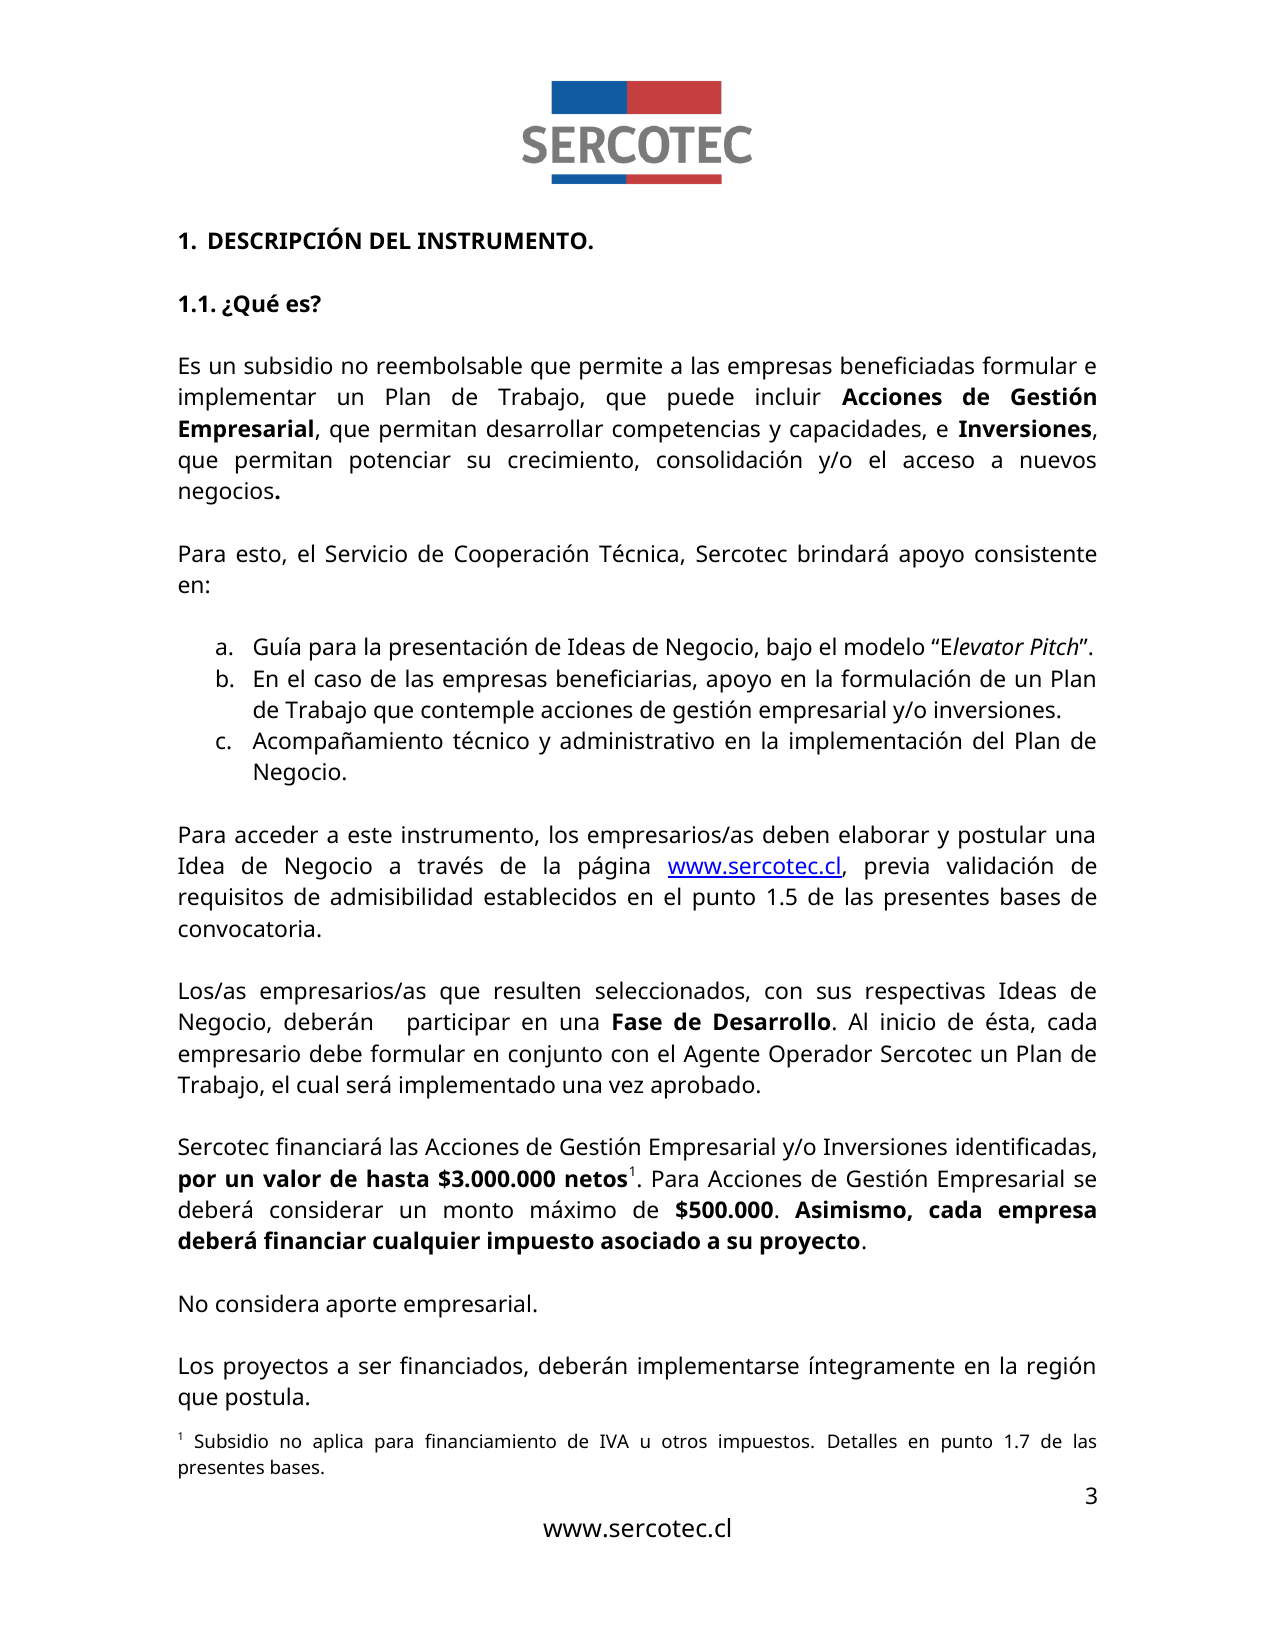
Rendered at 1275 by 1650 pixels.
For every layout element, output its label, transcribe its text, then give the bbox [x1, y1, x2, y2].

text Para esto, el Servicio de Cooperación Técnica, Sercotec brindará apoyo consistente en: [177, 537, 1098, 600]
text Los/as empresarios/as que resulten seleccionados, con sus respectivas Ideas de Negocio, deberán participar en una Fase de Desarrollo. Al inicio de ésta, cada empresario debe formular en conjunto con el Agente Operador Sercotec un Plan de Trabajo, el cual será implementado una vez aprobado. [177, 975, 1098, 1100]
list DESCRIPCIÓN DEL INSTRUMENTO. [177, 225, 1098, 256]
text Para acceder a este instrumento, los empresarios/as deben elaborar y postular una Idea de Negocio a través de la página www.sercotec.cl, previa validación de requisitos de admisibilidad establecidos en el punto 1.5 de las presentes bases de convocatoria. [177, 819, 1098, 944]
list Acompañamiento técnico y administrativo en la implementación del Plan de Negocio. [215, 725, 1098, 787]
picture [512, 73, 763, 194]
text No considera aporte empresarial. [177, 1287, 1098, 1319]
list ¿Qué es? [177, 287, 1098, 319]
text Los proyectos a ser financiados, deberán implementarse íntegramente en la región que postula. [177, 1350, 1098, 1412]
list Guía para la presentación de Ideas de Negocio, bajo el modelo “Elevator Pitch”. [215, 631, 1098, 662]
text Es un subsidio no reembolsable que permite a las empresas beneficiadas formular e implementar un Plan de Trabajo, que puede incluir Acciones de Gestión Empresarial, que permitan desarrollar competencias y capacidades, e Inversiones, que permitan potenciar su crecimiento, consolidación y/o el acceso a nuevos negocios. [177, 350, 1098, 506]
text Sercotec financiará las Acciones de Gestión Empresarial y/o Inversiones identificadas, por un valor de hasta $3.000.000 netos. Para Acciones de Gestión Empresarial se deberá considerar un monto máximo de $500.000. Asimismo, cada empresa deberá financiar cualquier impuesto asociado a su proyecto. [177, 1131, 1098, 1256]
list En el caso de las empresas beneficiarias, apoyo en la formulación de un Plan de Trabajo que contemple acciones de gestión empresarial y/o inversiones. [215, 662, 1098, 725]
